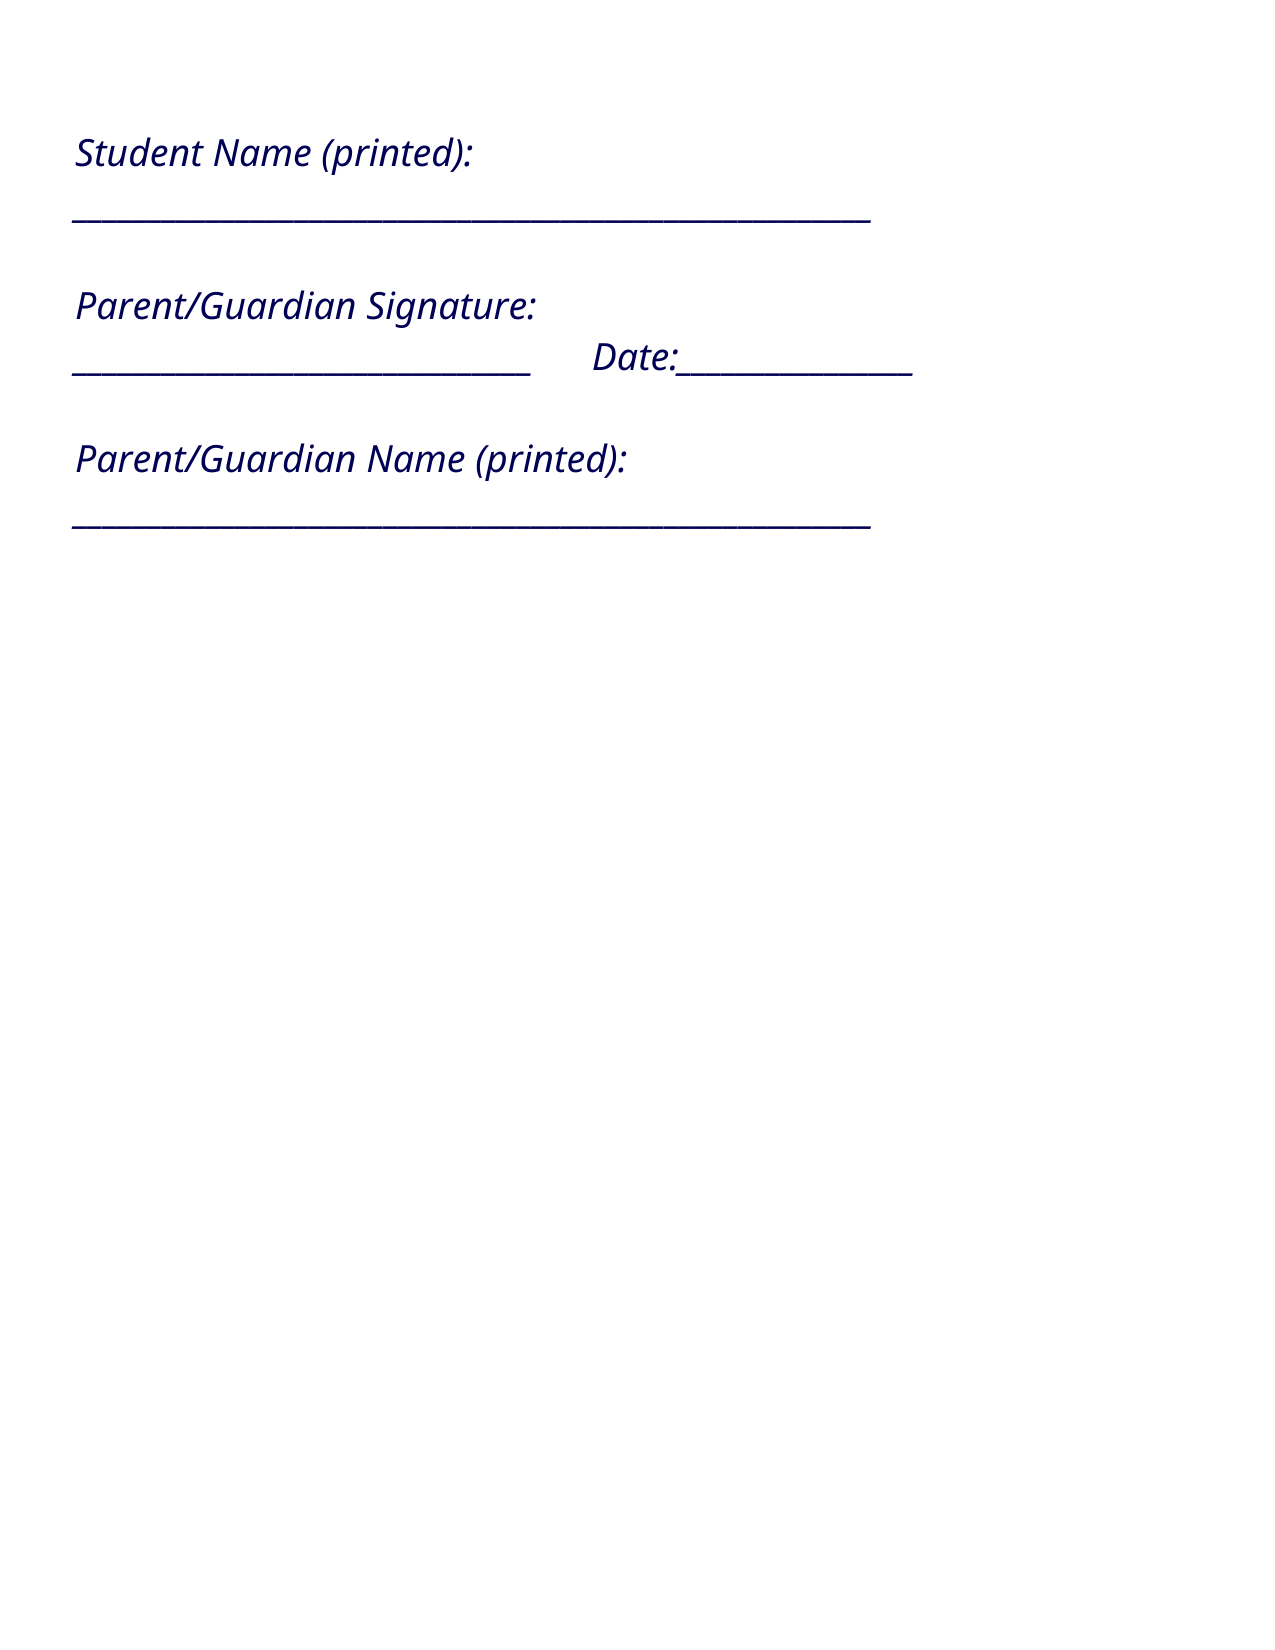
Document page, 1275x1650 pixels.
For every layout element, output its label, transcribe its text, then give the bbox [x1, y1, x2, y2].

text ______________________________________________________ [75, 177, 1237, 228]
text Student Name (printed): [75, 126, 1237, 177]
text Parent/Guardian Name (printed): [75, 432, 1237, 483]
text ______________________________________________________ [75, 483, 1237, 534]
text Parent/Guardian Signature: [75, 279, 1237, 330]
text _______________________________ Date:________________ [75, 330, 1237, 381]
